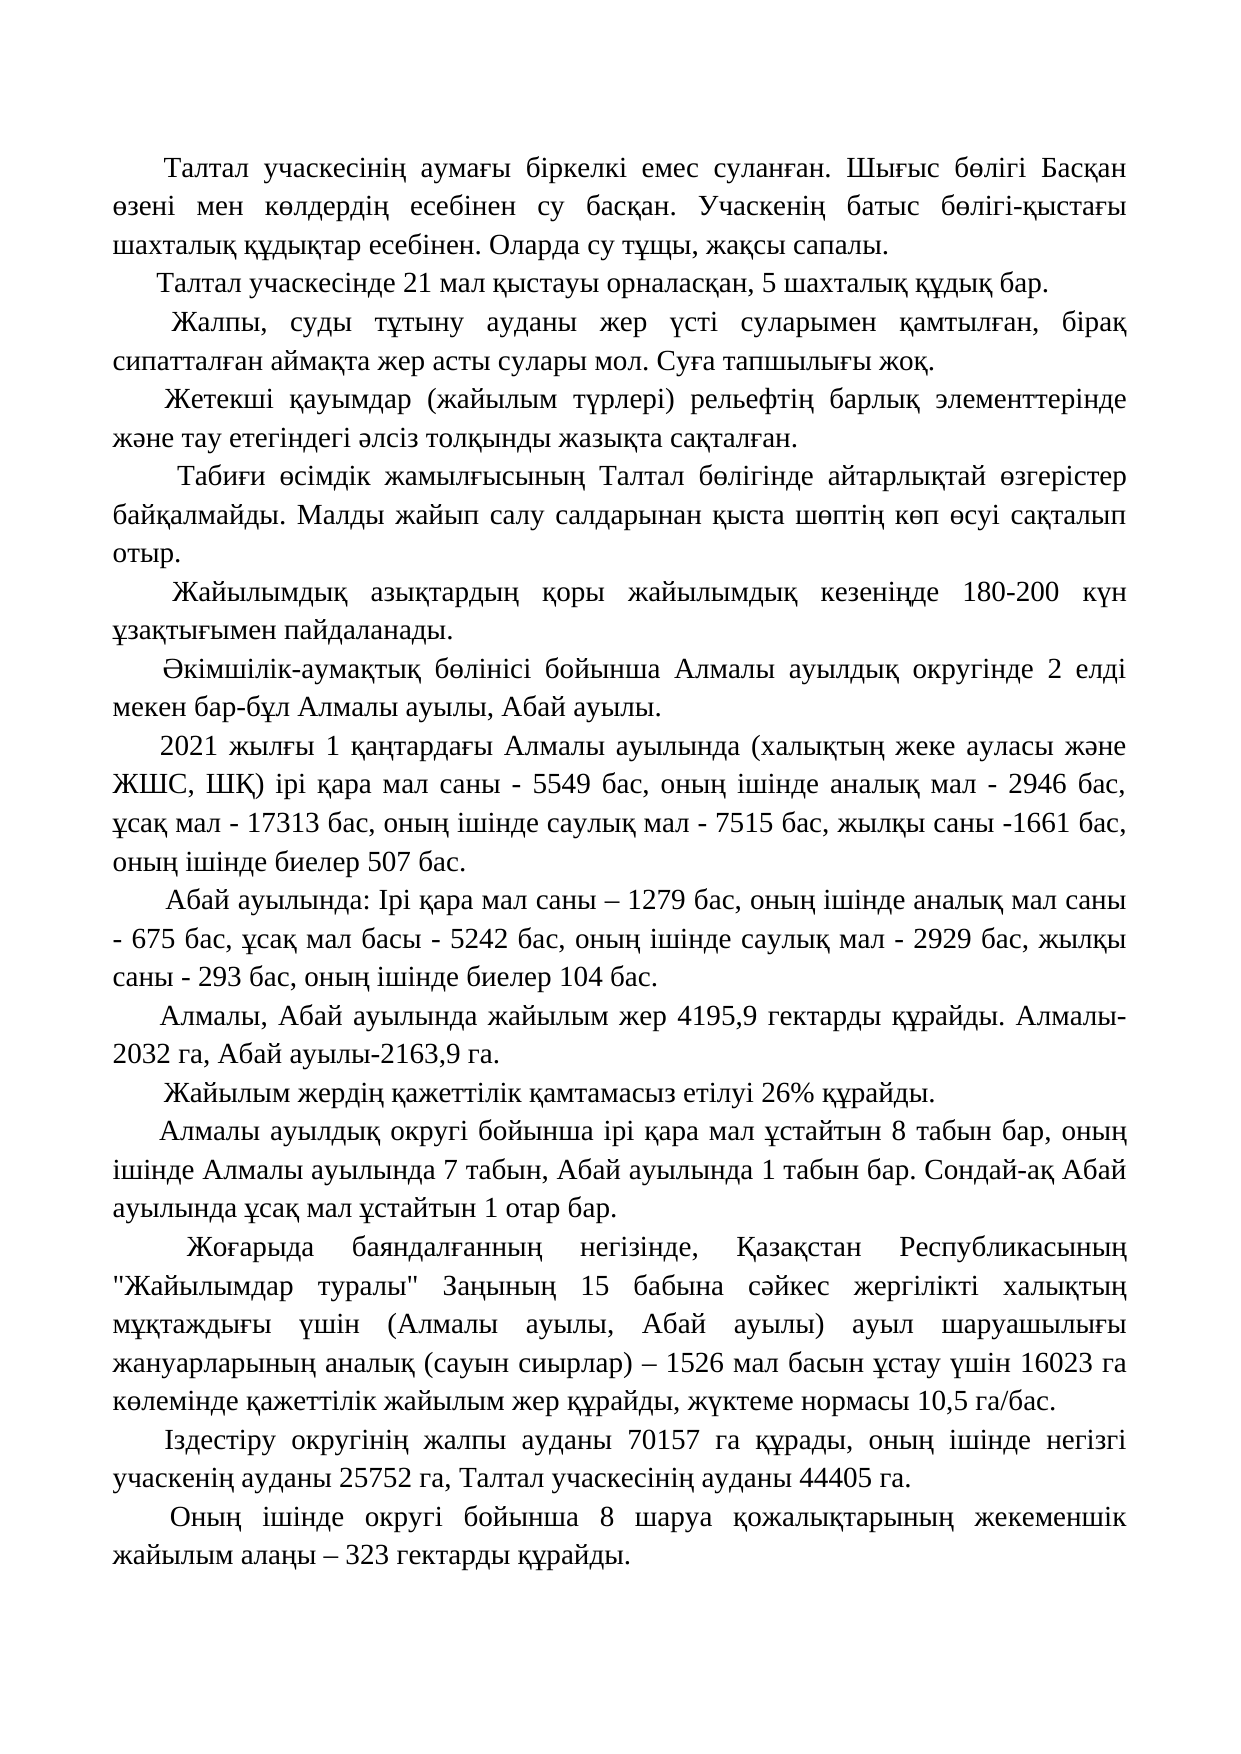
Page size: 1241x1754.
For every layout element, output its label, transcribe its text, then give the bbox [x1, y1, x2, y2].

text Алмалы, Абай ауылында жайылым жер 4195,9 гектарды құрайды. Алмалы-2032 га, Абай ауылы-2163,9 га. [112, 998, 1128, 1070]
text Абай ауылында: Ірі қара мал саны – 1279 бас, оның ішінде аналық мал саны - 675 бас, ұсақ мал басы - 5242 бас, оның ішінде саулық мал - 2929 бас, жылқы саны - 293 бас, оның ішінде биелер 104 бас. [112, 882, 1128, 993]
text Талтал учаскесінде 21 мал қыстауы орналасқан, 5 шахталық құдық бар. [112, 266, 1128, 299]
text Жалпы, суды тұтыну ауданы жер үсті суларымен қамтылған, бірақ сипатталған аймақта жер асты сулары мол. Суға тапшылығы жоқ. [112, 304, 1128, 376]
text Жоғарыда баяндалғанның негізінде, Қазақстан Республикасының "Жайылымдар туралы" Заңының 15 бабына сәйкес жергілікті халықтың мұқтаждығы үшін (Алмалы ауылы, Абай ауылы) ауыл шаруашылығы жануарларының аналық (сауын сиырлар) – 1526 мал басын ұстау үшін 16023 га көлемінде қажеттілік жайылым жер құрайды, жүктеме нормасы 10,5 га/бас. [112, 1229, 1128, 1417]
text Әкімшілік-аумақтық бөлінісі бойынша Алмалы ауылдық округінде 2 елді мекен бар-бұл Алмалы ауылы, Абай ауылы. [112, 651, 1128, 723]
text Жайылым жердің қажеттілік қамтамасыз етілуі 26% құрайды. [112, 1075, 1128, 1108]
text Жетекші қауымдар (жайылым түрлері) рельефтің барлық элементтерінде және тау етегіндегі әлсіз толқынды жазықта сақталған. [112, 381, 1128, 453]
text 2021 жылғы 1 қаңтардағы Алмалы ауылында (халықтың жеке ауласы және ЖШС, ШҚ) ірі қара мал саны - 5549 бас, оның ішінде аналық мал - 2946 бас, ұсақ мал - 17313 бас, оның ішінде саулық мал - 7515 бас, жылқы саны -1661 бас, оның ішінде биелер 507 бас. [112, 728, 1128, 877]
text Оның ішінде округі бойынша 8 шаруа қожалықтарының жекеменшік жайылым алаңы – 323 гектарды құрайды. [112, 1499, 1128, 1571]
text Іздестіру округінің жалпы ауданы 70157 га құрады, оның ішінде негізгі учаскенің ауданы 25752 га, Талтал учаскесінің ауданы 44405 га. [112, 1422, 1128, 1494]
text Алмалы ауылдық округі бойынша ірі қара мал ұстайтын 8 табын бар, оның ішінде Алмалы ауылында 7 табын, Абай ауылында 1 табын бар. Сондай-ақ Абай ауылында ұсақ мал ұстайтын 1 отар бар. [112, 1113, 1128, 1224]
text Табиғи өсімдік жамылғысының Талтал бөлігінде айтарлықтай өзгерістер байқалмайды. Малды жайып салу салдарынан қыста шөптің көп өсуі сақталып отыр. [112, 458, 1128, 569]
text Жайылымдық азықтардың қоры жайылымдық кезеніңде 180-200 күн ұзақтығымен пайдаланады. [112, 574, 1128, 646]
text Талтал учаскесінің аумағы біркелкі емес суланған. Шығыс бөлігі Басқан өзені мен көлдердің есебінен су басқан. Учаскенің батыс бөлігі-қыстағы шахталық құдықтар есебінен. Оларда су тұщы, жақсы сапалы. [112, 150, 1128, 261]
